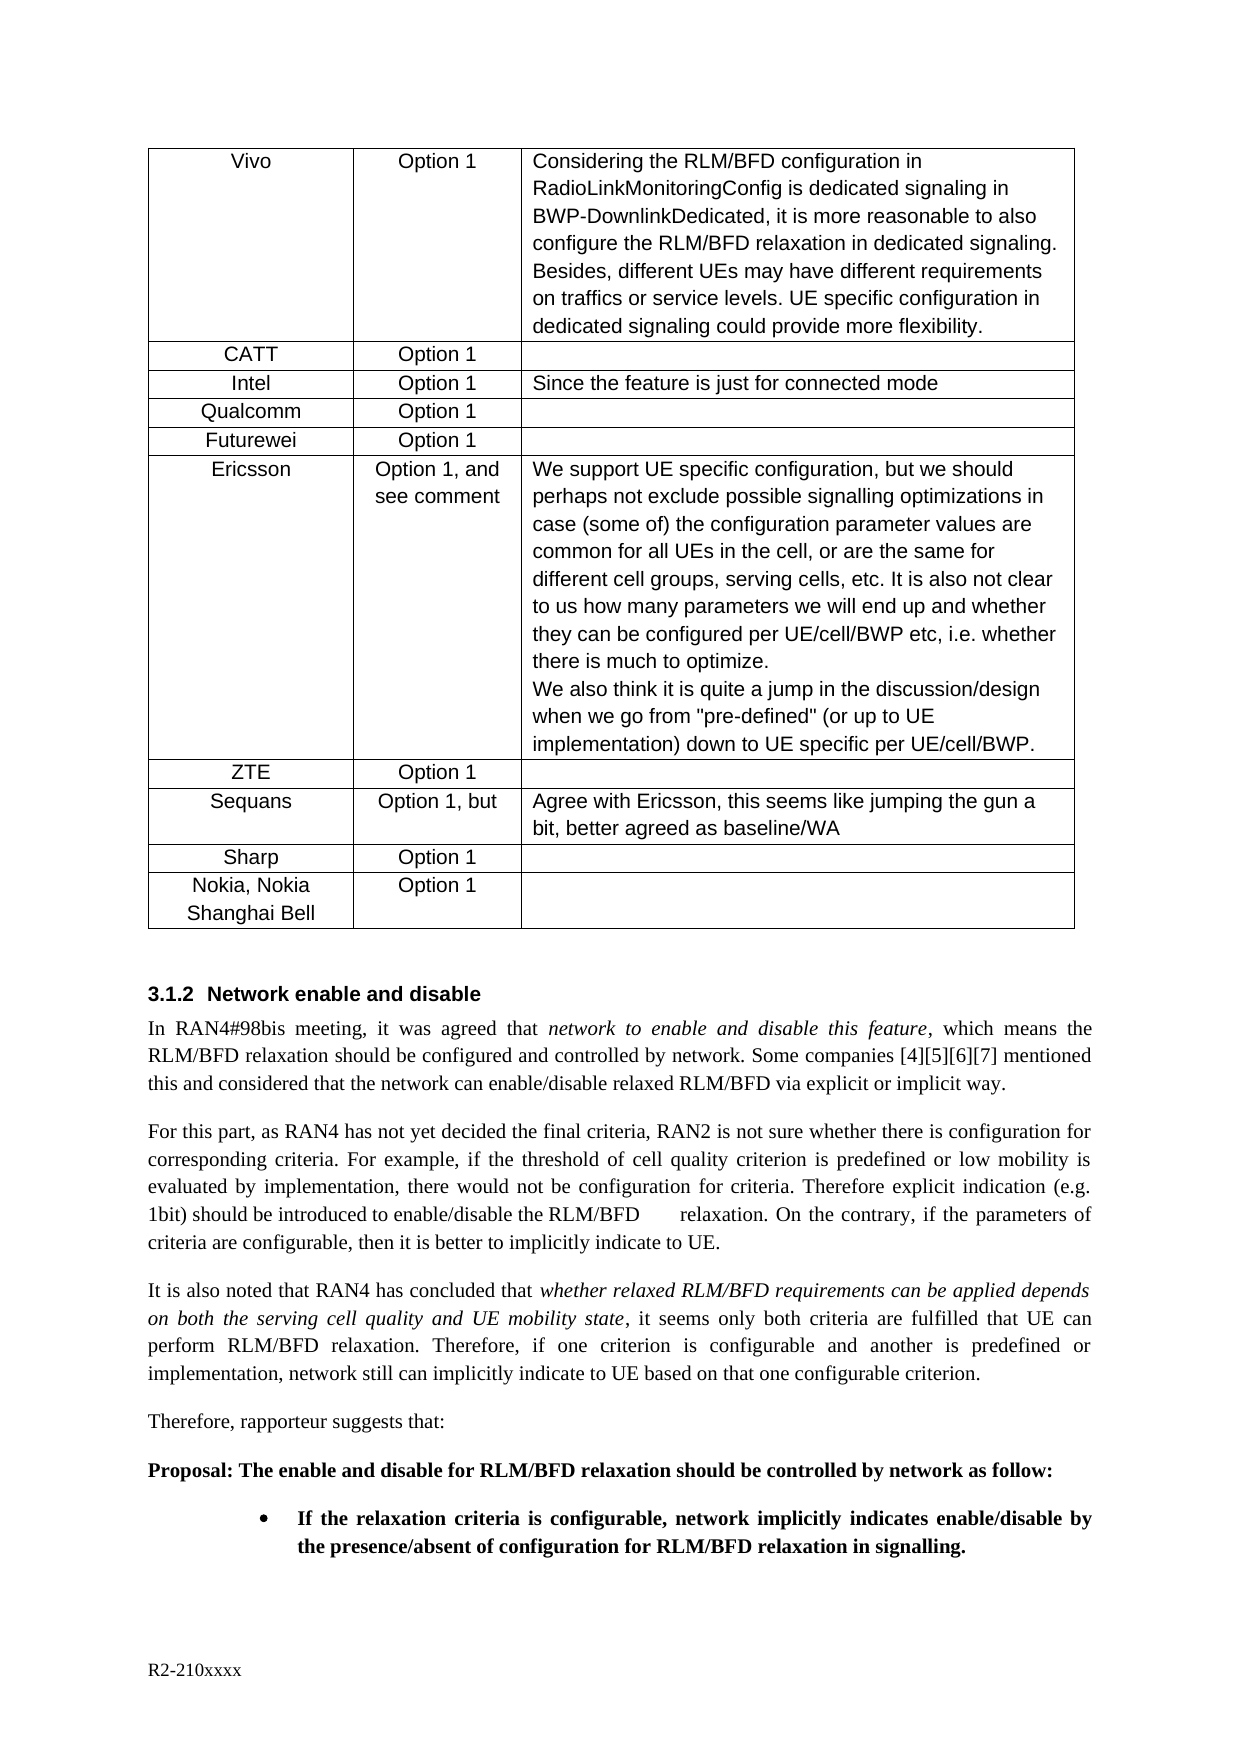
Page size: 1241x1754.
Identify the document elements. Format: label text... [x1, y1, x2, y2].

table_cell Futurewei [149, 428, 353, 455]
table_cell Agree with Ericsson, this seems like jumping the gun a bit, better agreed as baseline/WA [522, 789, 1074, 843]
table_cell Qualcomm [149, 399, 353, 427]
table_cell Option 1 [354, 371, 521, 398]
table_cell CATT [149, 342, 353, 370]
table_cell Option 1, but [354, 789, 521, 843]
table_cell Ericsson [149, 456, 353, 759]
table_cell Nokia, Nokia Shanghai Bell [149, 873, 353, 928]
text In RAN4#98bis meeting, it was agreed that network to enable and disable this feature, which means the RLM/BFD relaxation should be configured and controlled by network. Some companies [4][5][6][7] mentioned this and considered that the network can enable/disable relaxed RLM/BFD via explicit or implicit way. [148, 1016, 1092, 1095]
table_cell [522, 845, 1074, 872]
table_cell Sharp [149, 845, 353, 872]
table_cell [522, 873, 1074, 928]
table_cell [522, 399, 1074, 427]
text Proposal: The enable and disable for RLM/BFD relaxation should be controlled by network as follow: [148, 1458, 1092, 1482]
table_cell Considering the RLM/BFD configuration in RadioLinkMonitoringConfig is dedicated signaling in BWP-DownlinkDedicated, it is more reasonable to also configure the RLM/BFD relaxation in dedicated signaling. Besides, different UEs may have different requirements on traffics or service levels. UE specific configuration in dedicated signaling could provide more flexibility. [522, 149, 1074, 341]
table_cell Since the feature is just for connected mode [522, 371, 1074, 398]
table_cell Option 1 [354, 845, 521, 872]
table_cell Option 1 [354, 149, 521, 341]
list If the relaxation criteria is configurable, network implicitly indicates enable/disable by the presence/absent of configuration for RLM/BFD relaxation in signalling. [260, 1506, 1092, 1558]
table_cell Option 1 [354, 342, 521, 370]
table_cell ZTE [149, 760, 353, 787]
text It is also noted that RAN4 has concluded that whether relaxed RLM/BFD requirements can be applied depends on both the serving cell quality and UE mobility state, it seems only both criteria are fulfilled that UE can perform RLM/BFD relaxation. Therefore, if one criterion is configurable and another is predefined or implementation, network still can implicitly indicate to UE based on that one configurable criterion. [148, 1278, 1092, 1385]
table_cell Sequans [149, 789, 353, 843]
table_cell [522, 760, 1074, 787]
text For this part, as RAN4 has not yet decided the final criteria, RAN2 is not sure whether there is configuration for corresponding criteria. For example, if the threshold of cell quality criterion is predefined or low mobility is evaluated by implementation, there would not be configuration for criteria. Therefore explicit indication (e.g. 1bit) should be introduced to enable/disable the RLM/BFD relaxation. On the contrary, if the parameters of criteria are configurable, then it is better to implicitly indicate to UE. [148, 1119, 1092, 1254]
text Therefore, rapporteur suggests that: [148, 1409, 1092, 1433]
table_cell Vivo [149, 149, 353, 341]
table_cell Option 1 [354, 873, 521, 928]
table_cell We support UE specific configuration, but we should perhaps not exclude possible signalling optimizations in case (some of) the configuration parameter values are common for all UEs in the cell, or are the same for different cell groups, serving cells, etc. It is also not clear to us how many parameters we will end up and whether they can be configured per UE/cell/BWP etc, i.e. whether there is much to optimize. We also think it is quite a jump in the discussion/design when we go from "pre-defined" (or up to UE implementation) down to UE specific per UE/cell/BWP. [522, 456, 1074, 759]
table_cell Option 1 [354, 428, 521, 455]
subtitle Network enable and disable [148, 982, 1092, 1006]
table_cell Option 1 [354, 760, 521, 787]
table_cell Option 1 [354, 399, 521, 427]
table_cell [522, 428, 1074, 455]
table_cell Option 1, and see comment [354, 456, 521, 759]
table_cell [522, 342, 1074, 370]
table_cell Intel [149, 371, 353, 398]
